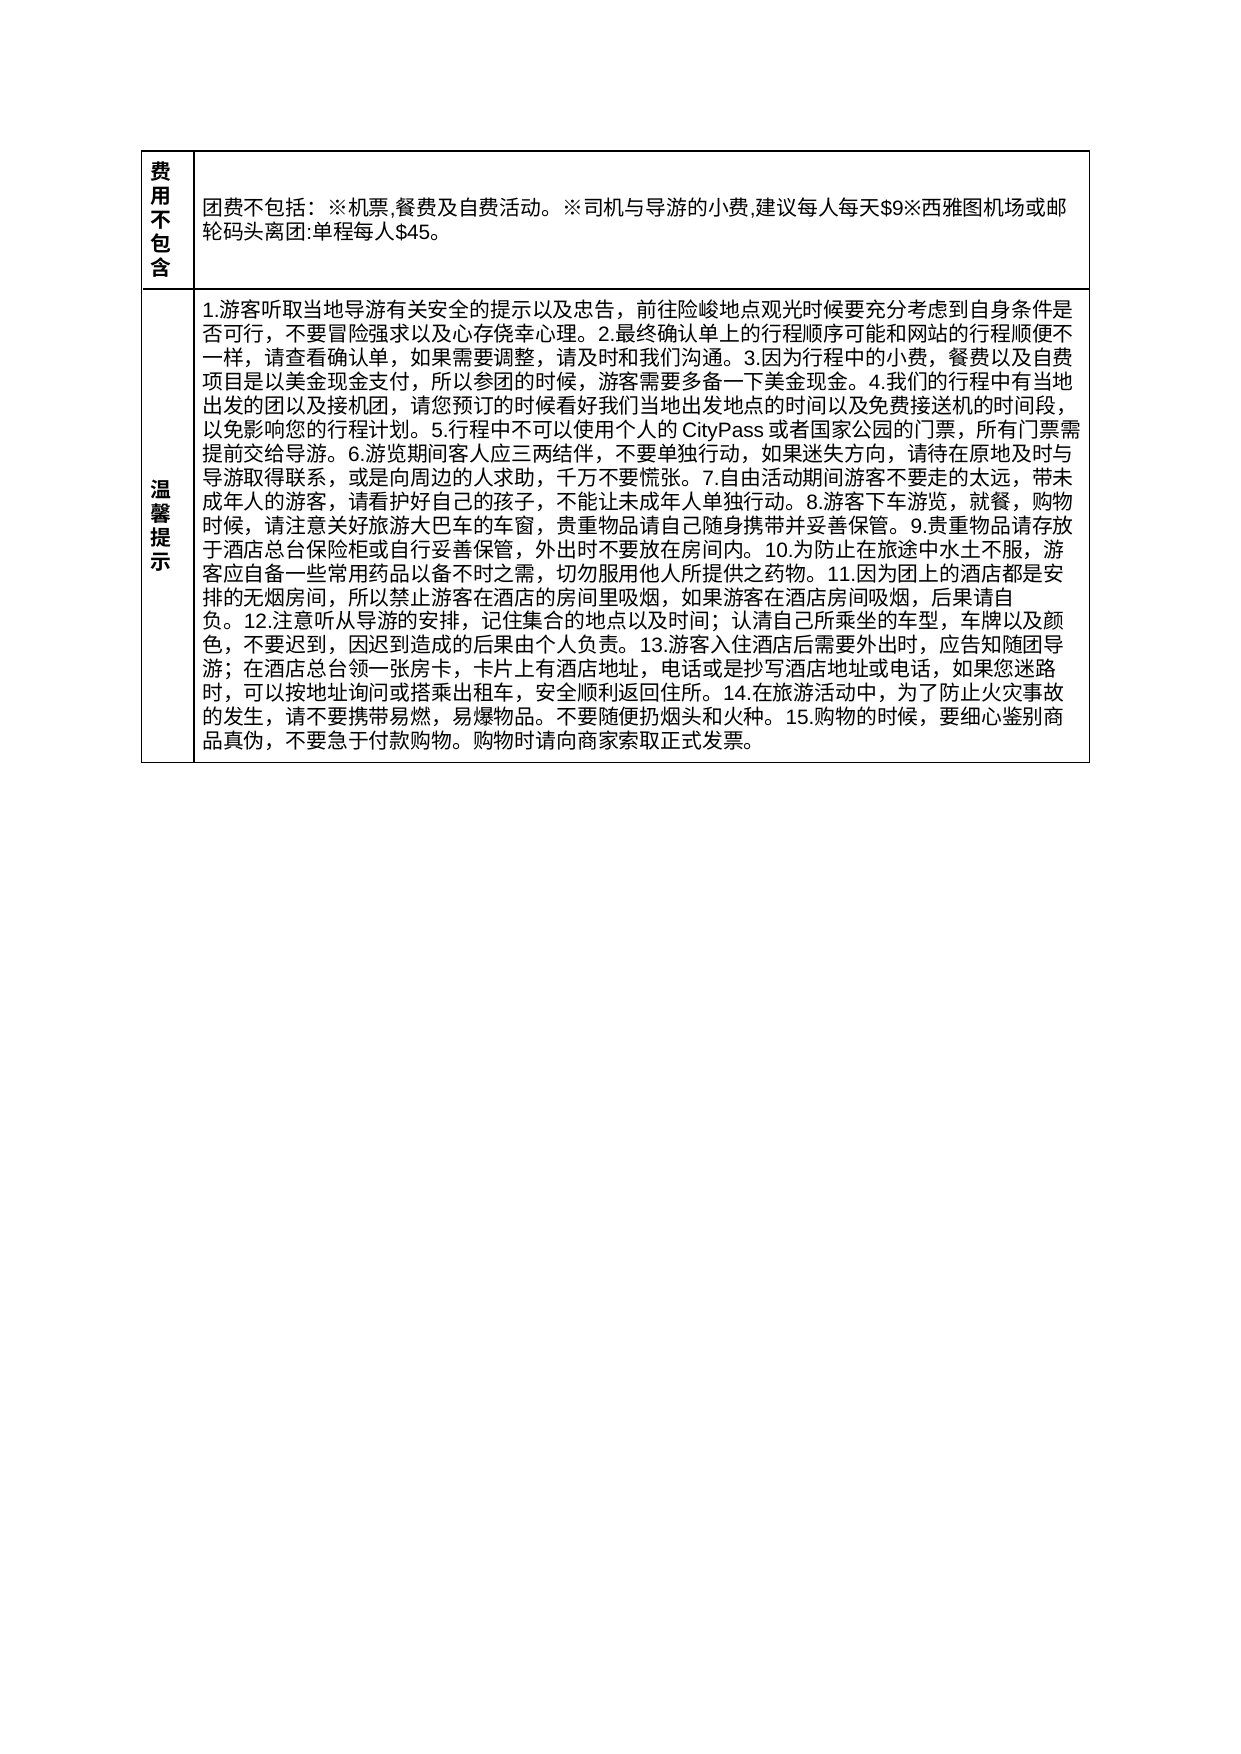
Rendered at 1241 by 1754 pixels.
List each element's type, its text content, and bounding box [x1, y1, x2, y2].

table_cell 团费不包括：※机票,餐费及自费活动。※司机与导游的小费,建议每人每天$9※西雅图机场或邮轮码头离团:单程每人$45。 [195, 152, 1089, 288]
table_cell 费用不包含 [142, 152, 193, 288]
table_cell 1.游客听取当地导游有关安全的提示以及忠告，前往险峻地点观光时候要充分考虑到自身条件是否可行，不要冒险强求以及心存侥幸心理。2.最终确认单上的行程顺序可能和网站的行程顺便不一样，请查看确认单，如果需要调整，请及时和我们沟通。3.因为行程中的小费，餐费以及自费项目是以美金现金支付，所以参团的时候，游客需要多备一下美金现金。4.我们的行程中有当地出发的团以及接机团，请您预订的时候看好我们当地出发地点的时间以及免费接送机的时间段，以免影响您的行程计划。5.行程中不可以使用个人的CityPass或者国家公园的门票，所有门票需提前交给导游。6.游览期间客人应三两结伴，不要单独行动，如果迷失方向，请待在原地及时与导游取得联系，或是向周边的人求助，千万不要慌张。7.自由活动期间游客不要走的太远，带未成年人的游客，请看护好自己的孩子，不能让未成年人单独行动。8.游客下车游览，就餐，购物时候，请注意关好旅游大巴车的车窗，贵重物品请自己随身携带并妥善保管。9.贵重物品请存放于酒店总台保险柜或自行妥善保管，外出时不要放在房间内。10.为防止在旅途中水土不服，游客应自备一些常用药品以备不时之需，切勿服用他人所提供之药物。11.因为团上的酒店都是安排的无烟房间，所以禁止游客在酒店的房间里吸烟，如果游客在酒店房间吸烟，后果请自负。12.注意听从导游的安排，记住集合的地点以及时间；认清自己所乘坐的车型，车牌以及颜色，不要迟到，因迟到造成的后果由个人负责。13.游客入住酒店后需要外出时，应告知随团导游；在酒店总台领一张房卡，卡片上有酒店地址，电话或是抄写酒店地址或电话，如果您迷路时，可以按地址询问或搭乘出租车，安全顺利返回住所。14.在旅游活动中，为了防止火灾事故的发生，请不要携带易燃，易爆物品。不要随便扔烟头和火种。15.购物的时候，要细心鉴别商品真伪，不要急于付款购物。购物时请向商家索取正式发票。 [195, 290, 1089, 761]
table_cell 温馨提示 [142, 289, 193, 761]
